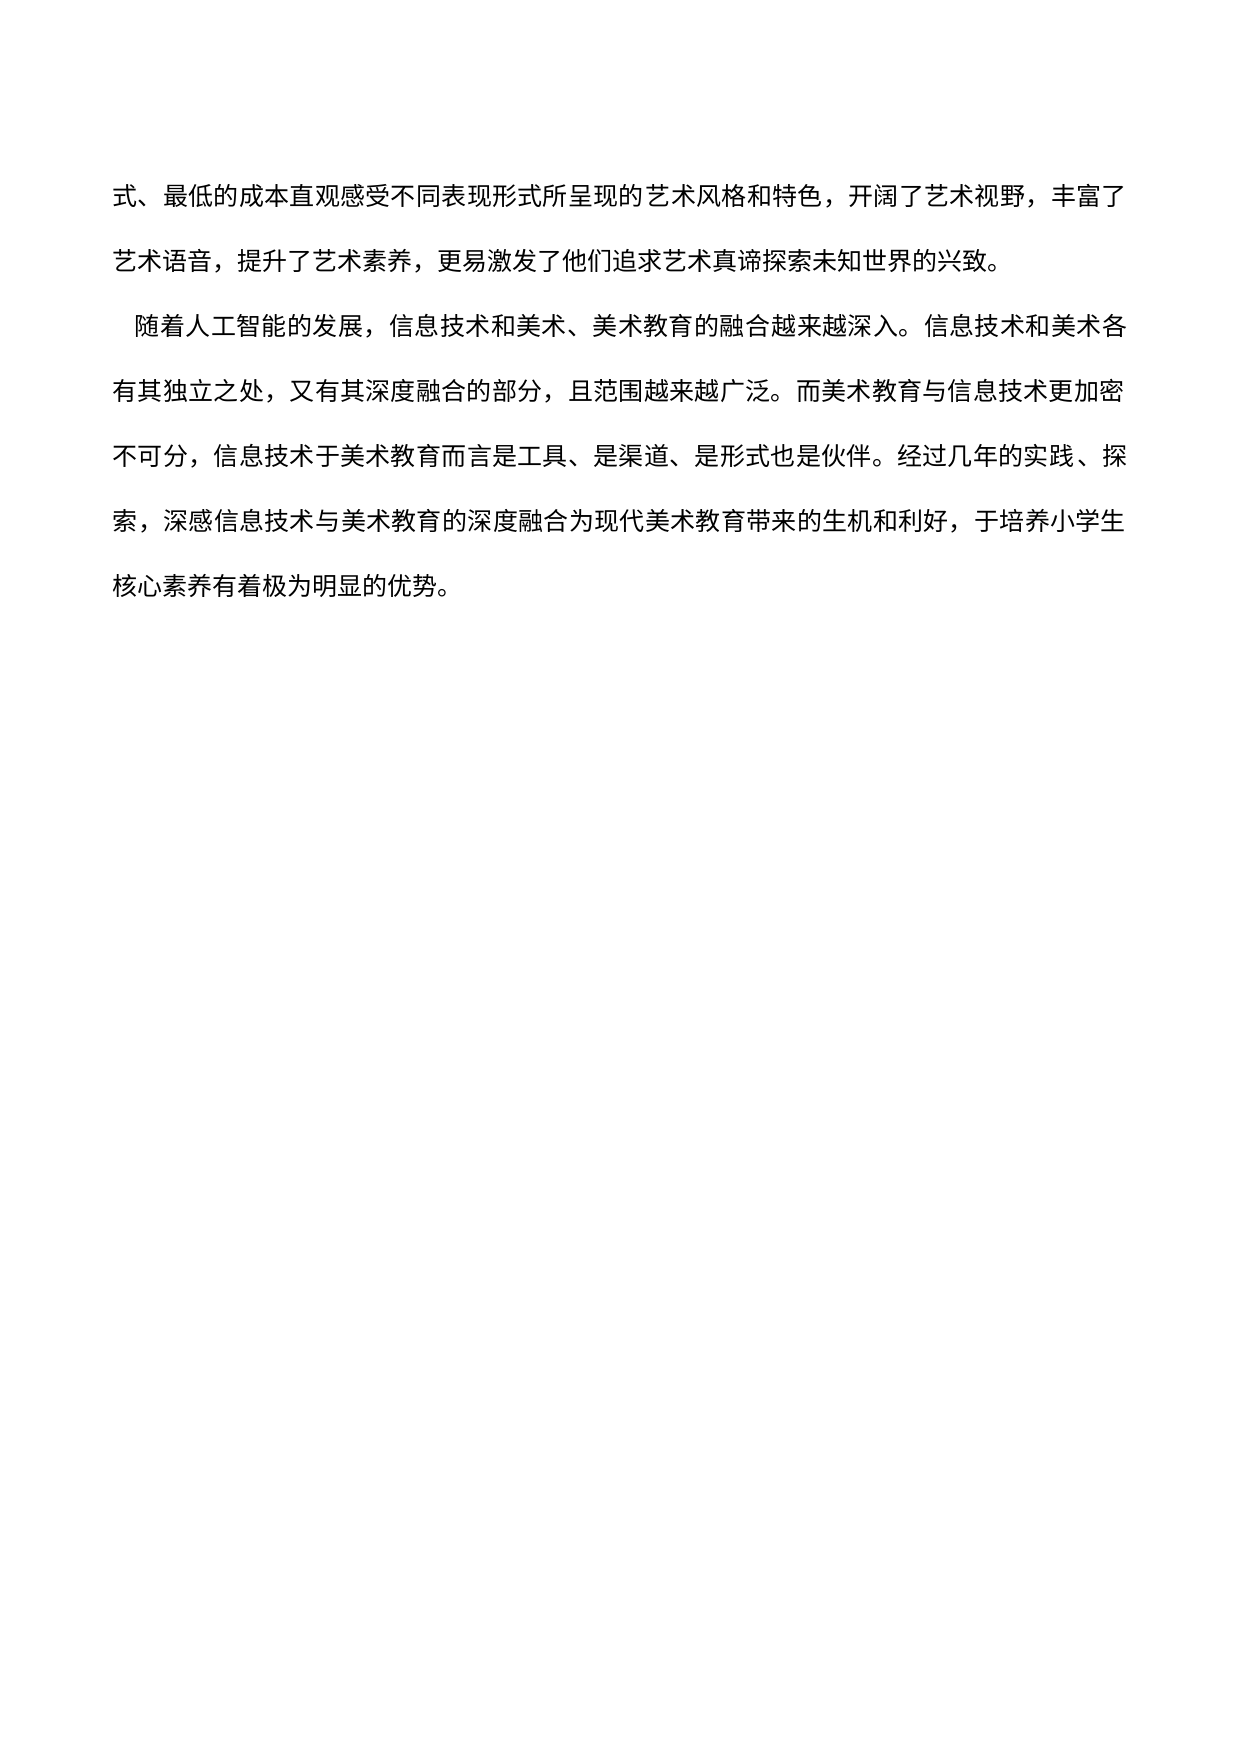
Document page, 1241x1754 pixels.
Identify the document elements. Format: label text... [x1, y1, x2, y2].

text 随着人工智能的发展，信息技术和美术、美术教育的融合越来越深入。信息技术和美术各有其独立之处，又有其深度融合的部分，且范围越来越广泛。而美术教育与信息技术更加密不可分，信息技术于美术教育而言是工具、是渠道、是形式也是伙伴。经过几年的实践、探索，深感信息技术与美术教育的深度融合为现代美术教育带来的生机和利好，于培养小学生核心素养有着极为明显的优势。 [112, 292, 1128, 617]
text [112, 162, 1128, 292]
